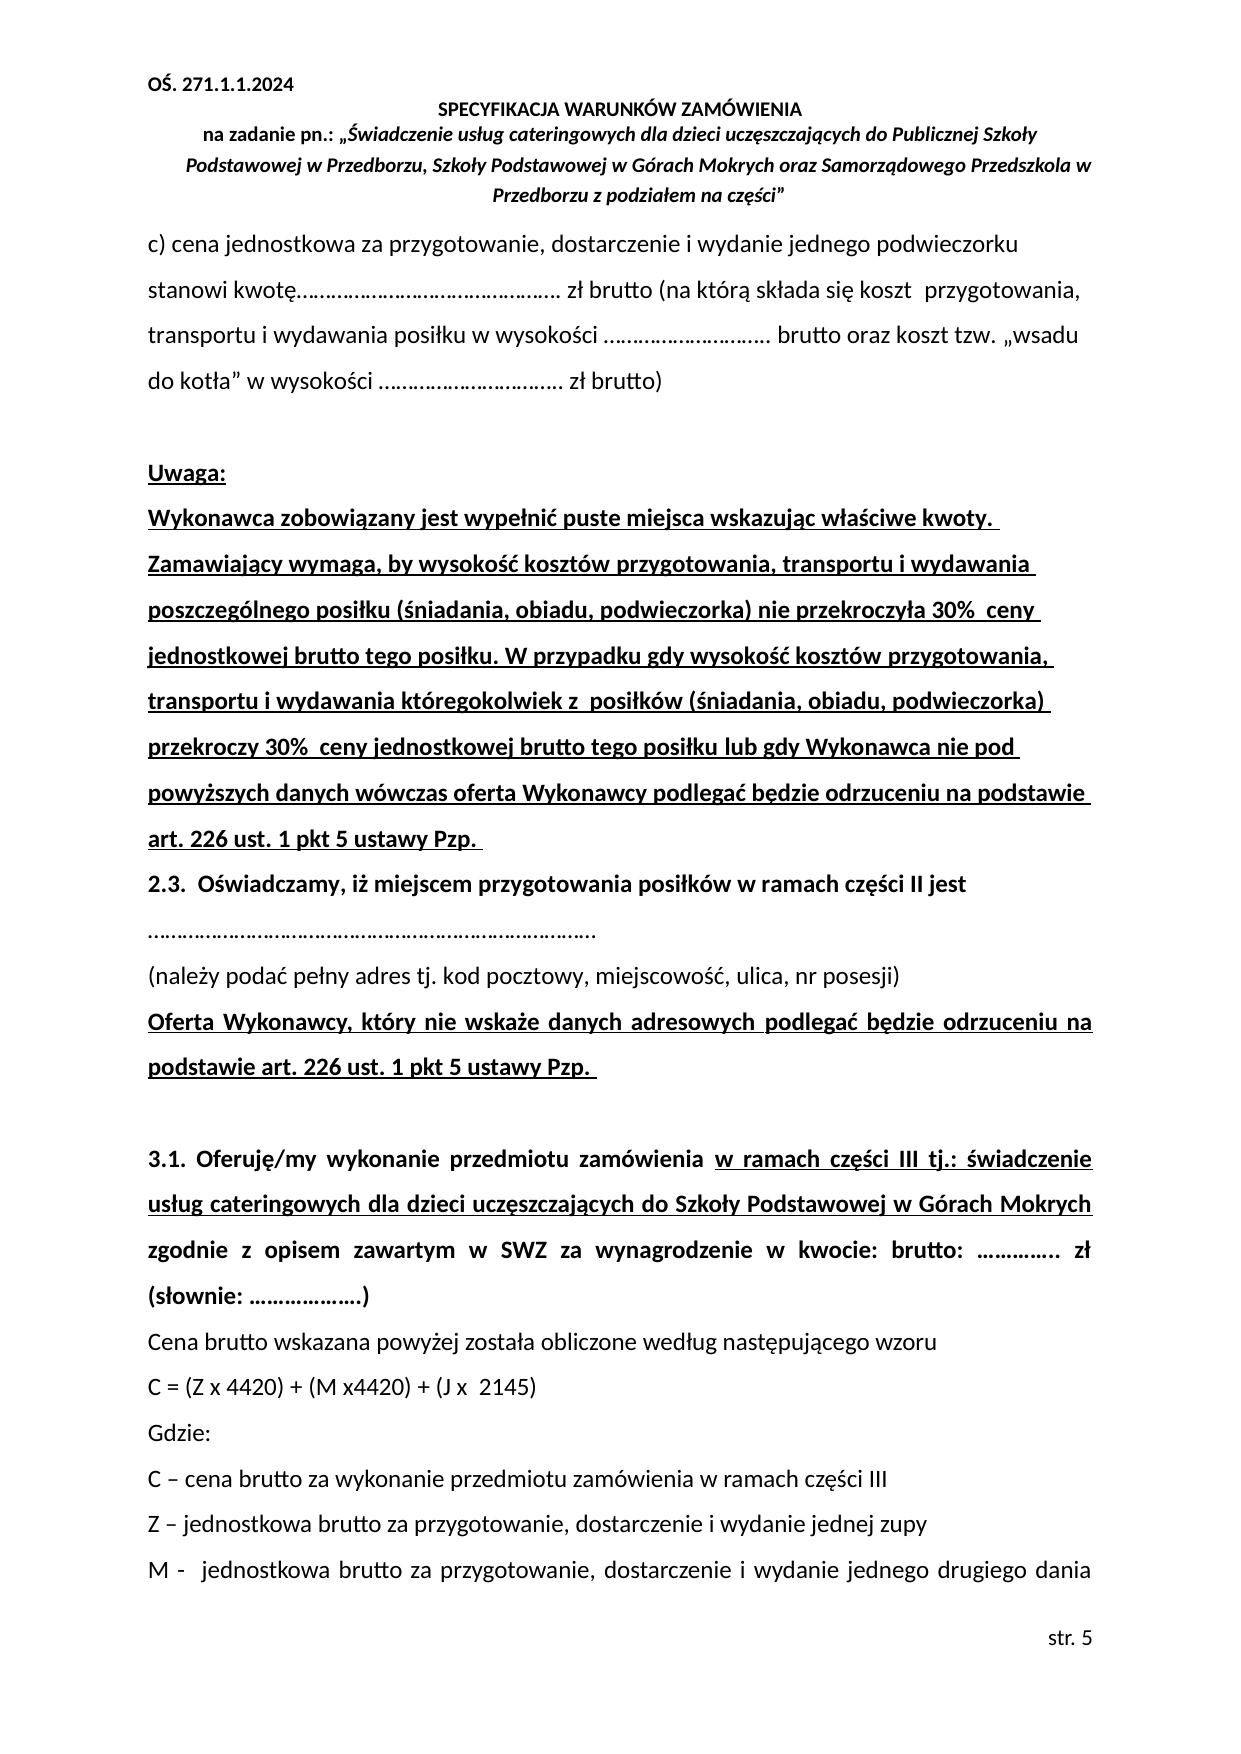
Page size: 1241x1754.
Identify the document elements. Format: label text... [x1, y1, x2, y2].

text Uwaga: [148, 457, 1092, 487]
text Gdzie: [148, 1417, 1092, 1448]
text (należy podać pełny adres tj. kod pocztowy, miejscowość, ulica, nr posesji) [148, 960, 1092, 990]
text Z – jednostkowa brutto za przygotowanie, dostarczenie i wydanie jednej zupy [148, 1509, 1092, 1539]
text 3.1. Oferuję/my wykonanie przedmiotu zamówienia w ramach części III tj.: świadczenie usług cateringowych dla dzieci uczęszczających do Szkoły Podstawowej w Górach Mokrych zgodnie z opisem zawartym w SWZ za wynagrodzenie w kwocie: brutto: ………….. zł (słownie: ……………….) [148, 1216, 1092, 1311]
text Oferta Wykonawcy, który nie wskaże danych adresowych podlegać będzie odrzuceniu na podstawie art. 226 ust. 1 pkt 5 ustawy Pzp. [148, 1033, 1092, 1082]
text Wykonawca zobowiązany jest wypełnić puste miejsca wskazując właściwe kwoty. Zamawiający wymaga, by wysokość kosztów przygotowania, transportu i wydawania poszczególnego posiłku (śniadania, obiadu, podwieczorka) nie przekroczyła 30% ceny jednostkowej brutto tego posiłku. W przypadku gdy wysokość kosztów przygotowania, transportu i wydawania któregokolwiek z posiłków (śniadania, obiadu, podwieczorka) przekroczy 30% ceny jednostkowej brutto tego posiłku lub gdy Wykonawca nie pod powyższych danych wówczas oferta Wykonawcy podlegać będzie odrzuceniu na podstawie art. 226 ust. 1 pkt 5 ustawy Pzp. [148, 503, 1092, 853]
text C = (Z x 4420) + (M x4420) + (J x 2145) [148, 1371, 1092, 1402]
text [148, 1554, 1092, 1585]
text 3.1. Oferuję/my wykonanie przedmiotu zamówienia w ramach części III tj.: świadczenie usług cateringowych dla dzieci uczęszczających do Szkoły Podstawowej w Górach Mokrych zgodnie z opisem zawartym w SWZ za wynagrodzenie w kwocie: brutto: ………….. zł (słownie: ……………….) [148, 1143, 1092, 1215]
text Oferta Wykonawcy, który nie wskaże danych adresowych podlegać będzie odrzuceniu na podstawie art. 226 ust. 1 pkt 5 ustawy Pzp. [148, 1006, 1092, 1032]
text c) cena jednostkowa za przygotowanie, dostarczenie i wydanie jednego podwieczorku stanowi kwotę………………………………………. zł brutto (na którą składa się koszt przygotowania, transportu i wydawania posiłku w wysokości ……………………….. brutto oraz koszt tzw. „wsadu do kotła” w wysokości ………………………….. zł brutto) [148, 228, 1092, 396]
text C – cena brutto za wykonanie przedmiotu zamówienia w ramach części III [148, 1463, 1092, 1493]
text Cena brutto wskazana powyżej została obliczone według następującego wzoru [148, 1326, 1092, 1356]
text 2.3. Oświadczamy, iż miejscem przygotowania posiłków w ramach części II jest …………………………………………………………………… [148, 868, 1092, 945]
